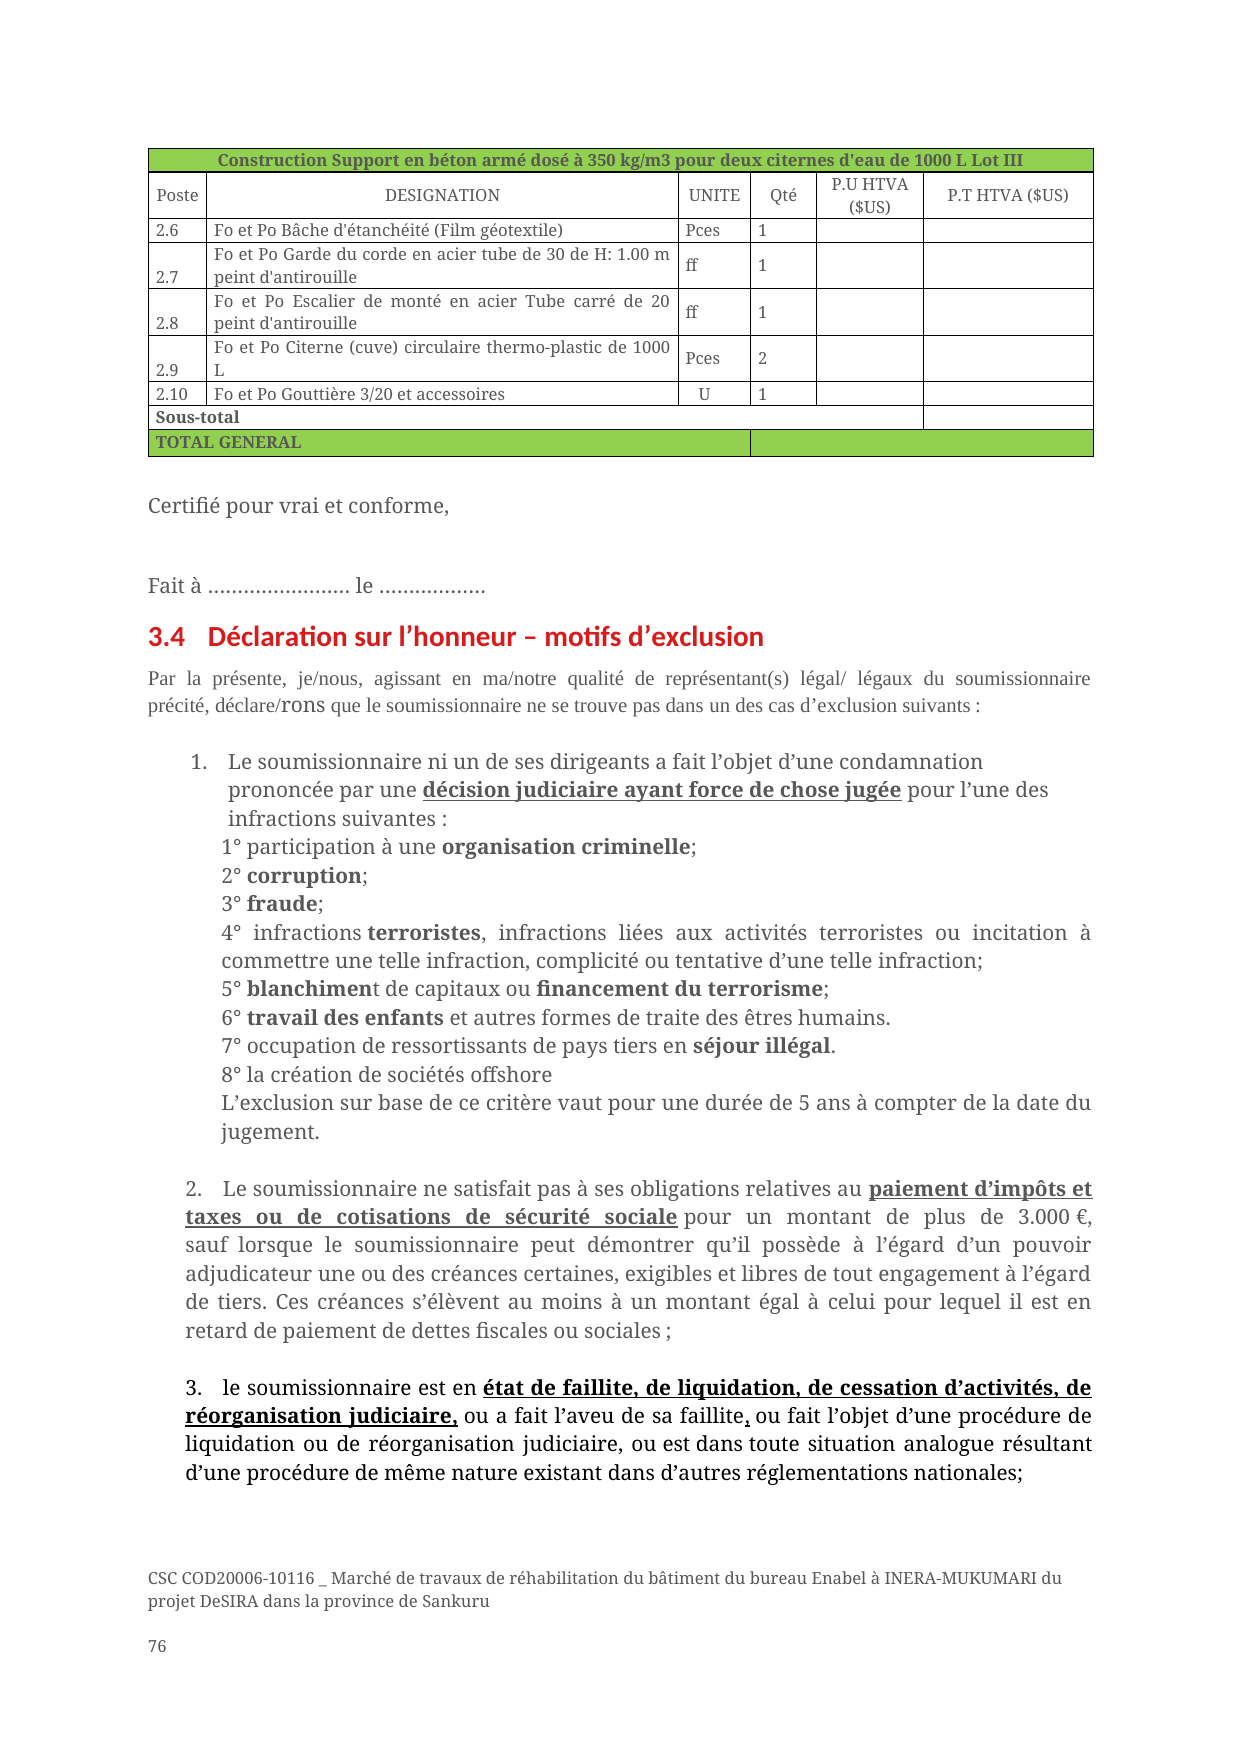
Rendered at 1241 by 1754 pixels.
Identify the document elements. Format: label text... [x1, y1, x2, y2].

table_cell 1 [751, 243, 816, 288]
table_cell [817, 382, 923, 405]
list Le soumissionnaire ne satisfait pas à ses obligations relatives au paiement d’impôts et taxes ou de cotisations de sécurité sociale pour un montant de plus de 3.000 €, sauf lorsque le soumissionnaire peut démontrer qu’il possède à l’égard d’un pouvoir adjudicateur une ou des créances certaines, exigibles et libres de tout engagement à l’égard de tiers. Ces créances s’élèvent au moins à un montant égal à celui pour lequel il est en retard de paiement de dettes fiscales ou sociales ; [185, 1174, 1092, 1344]
table_cell Fo et Po Bâche d'étanchéité (Film géotextile) [207, 219, 678, 242]
table_cell P.T HTVA ($US) [924, 173, 1093, 218]
table_cell 2.10 [149, 382, 206, 405]
table_cell DESIGNATION [207, 173, 678, 218]
text 5° blanchiment de capitaux ou financement du terrorisme; [148, 974, 1092, 1003]
text Fait à …………………… le ……………… [148, 571, 1092, 600]
text 6° travail des enfants et autres formes de traite des êtres humains. [148, 1003, 1092, 1031]
text 2° corruption; [148, 861, 1092, 889]
text 4° infractions terroristes, infractions liées aux activités terroristes ou incitation à commettre une telle infraction, complicité ou tentative d’une telle infraction; [221, 918, 1092, 974]
table_cell 2 [751, 336, 816, 381]
table_cell Fo et Po Citerne (cuve) circulaire thermo-plastic de 1000 L [207, 336, 678, 381]
table_cell 2.6 [149, 219, 206, 242]
table_cell 1 [751, 219, 816, 242]
table_cell 1 [751, 289, 816, 334]
text L’exclusion sur base de ce critère vaut pour une durée de 5 ans à compter de la date du jugement. [221, 1088, 1092, 1145]
table_cell 2.8 [149, 289, 206, 334]
table_cell [817, 336, 923, 381]
list Le soumissionnaire ni un de ses dirigeants a fait l’objet d’une condamnation prononcée par une décision judiciaire ayant force de chose jugée pour l’une des infractions suivantes : [190, 747, 1092, 832]
table_cell 2.9 [149, 336, 206, 381]
table_cell Poste [149, 173, 206, 218]
table_header Construction Support en béton armé dosé à 350 kg/m3 pour deux citernes d'eau de 1000 L Lot III [149, 149, 1093, 171]
table_cell [817, 243, 923, 288]
table_cell Fo et Po Garde du corde en acier tube de 30 de H: 1.00 m peint d'antirouille [207, 243, 678, 288]
table_cell Sous-total [149, 406, 923, 428]
text 1° participation à une organisation criminelle; [148, 832, 1092, 861]
text Par la présente, je/nous, agissant en ma/notre qualité de représentant(s) légal/ légaux du soumissionnaire précité, déclare/rons que le soumissionnaire ne se trouve pas dans un des cas d’exclusion suivants : [148, 666, 1092, 719]
table_cell Fo et Po Escalier de monté en acier Tube carré de 20 peint d'antirouille [207, 289, 678, 334]
table_cell [817, 289, 923, 334]
list le soumissionnaire est en état de faillite, de liquidation, de cessation d’activités, de réorganisation judiciaire, ou a fait l’aveu de sa faillite, ou fait l’objet d’une procédure de liquidation ou de réorganisation judiciaire, ou est dans toute situation analogue résultant d’une procédure de même nature existant dans d’autres réglementations nationales; [185, 1373, 1092, 1486]
table_cell [924, 243, 1093, 288]
subtitle Déclaration sur l’honneur – motifs d’exclusion [148, 618, 1092, 654]
table_cell ff [679, 289, 750, 334]
table_cell [924, 406, 1093, 428]
text Certifié pour vrai et conforme, [148, 491, 1092, 519]
table_cell [924, 219, 1093, 242]
table_cell [751, 430, 1093, 456]
table_cell UNITE [679, 173, 750, 218]
table_cell Fo et Po Gouttière 3/20 et accessoires [207, 382, 678, 405]
table_cell U [679, 382, 750, 405]
table_cell 1 [751, 382, 816, 405]
table_cell ff [679, 243, 750, 288]
table_cell Pces [679, 219, 750, 242]
table_cell P.U HTVA ($US) [817, 173, 923, 218]
table_cell [924, 382, 1093, 405]
table_cell [924, 289, 1093, 334]
table_cell Pces [679, 336, 750, 381]
table_cell [924, 336, 1093, 381]
table_cell [817, 219, 923, 242]
table_cell Qté [751, 173, 816, 218]
text 8° la création de sociétés offshore [221, 1060, 1092, 1088]
text 3° fraude; [148, 889, 1092, 918]
text 7° occupation de ressortissants de pays tiers en séjour illégal. [148, 1031, 1092, 1060]
table_cell TOTAL GENERAL [149, 430, 750, 456]
table_cell 2.7 [149, 243, 206, 288]
